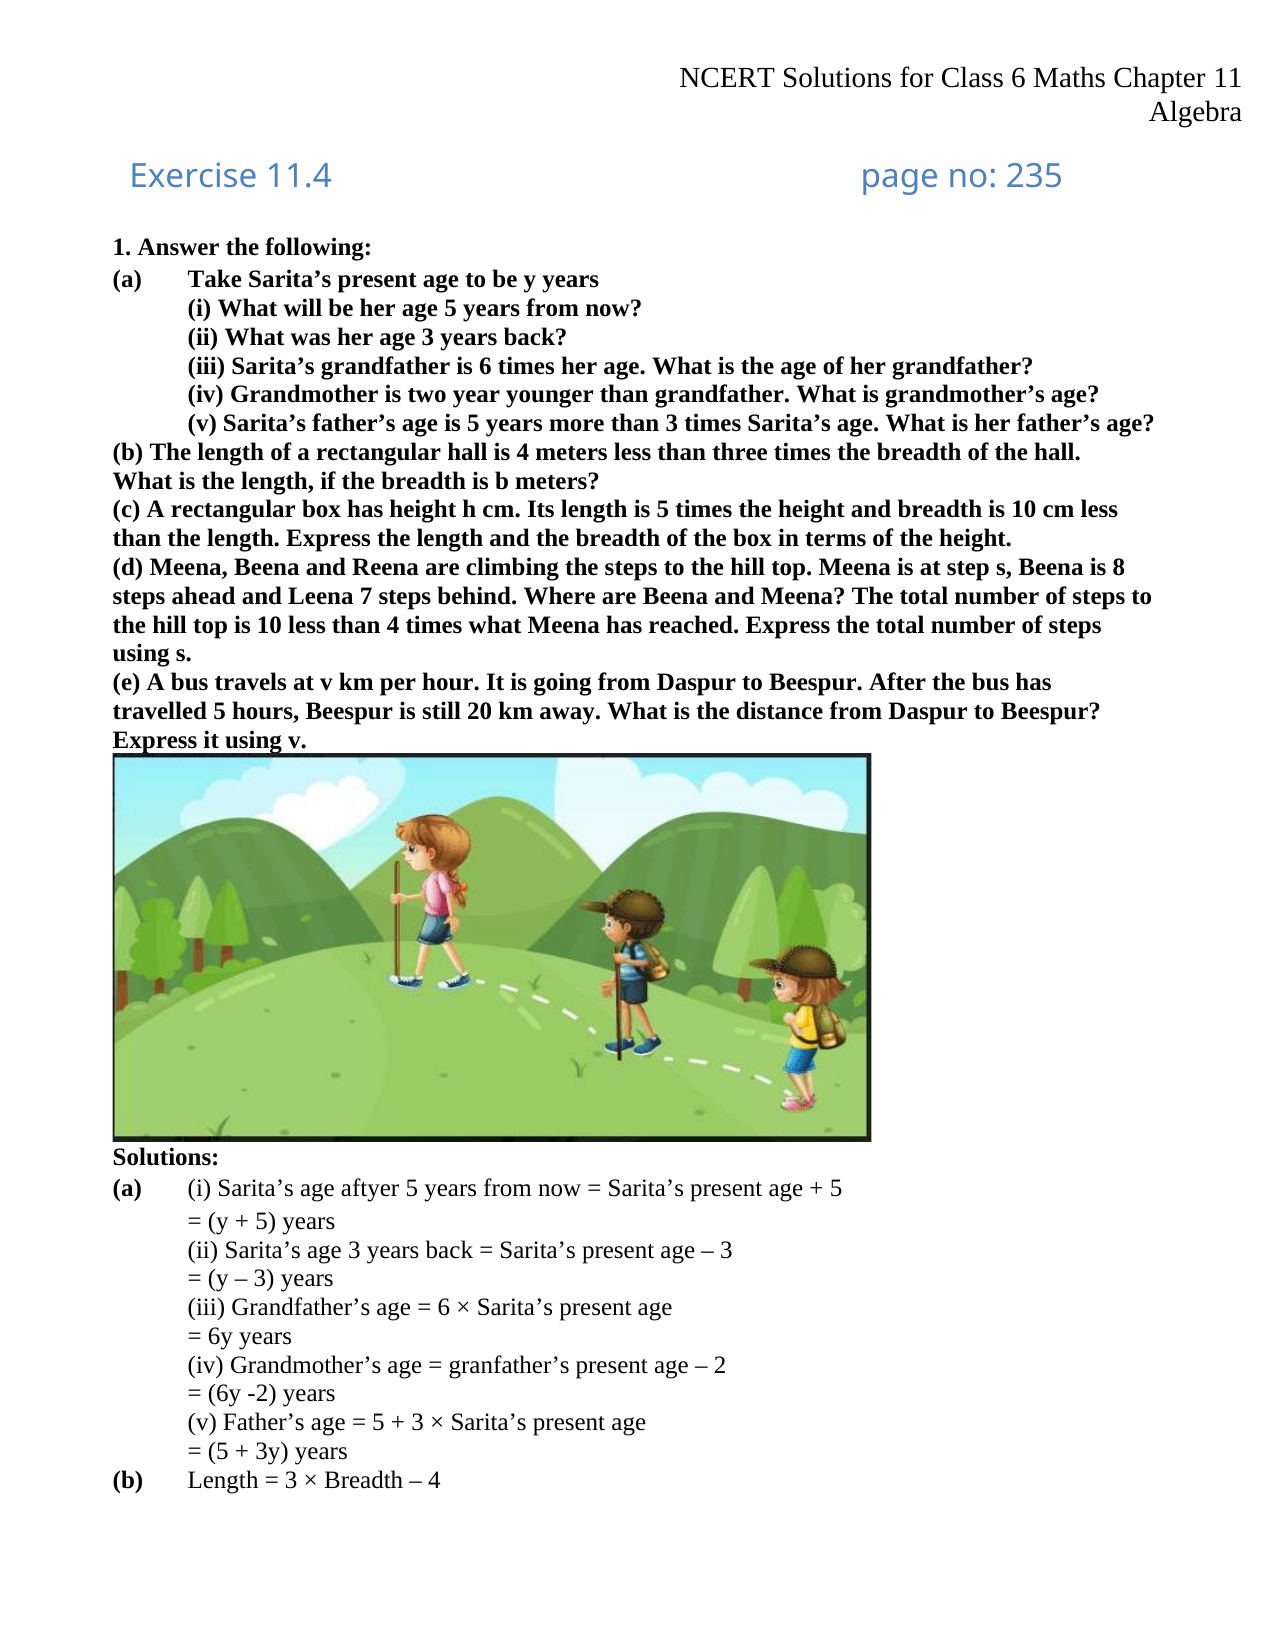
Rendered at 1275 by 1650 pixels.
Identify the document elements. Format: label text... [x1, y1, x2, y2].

text = 6y years [187, 1321, 1175, 1350]
text = (y – 3) years [187, 1263, 1175, 1292]
list (i) Sarita’s age aftyer 5 years from now = Sarita’s present age + 5 [112, 1173, 1175, 1202]
list What was her age 3 years back? [187, 322, 1175, 351]
text Solutions: [112, 1142, 1175, 1171]
list Sarita’s father’s age is 5 years more than 3 times Sarita’s age. What is her father’s age? [187, 408, 1175, 437]
text = (5 + 3y) years [187, 1436, 1175, 1465]
list The length of a rectangular hall is 4 meters less than three times the breadth of the hall. What is the length, if the breadth is b meters? [112, 437, 1147, 494]
list Grandmother’s age = granfather’s present age – 2 [187, 1350, 1175, 1378]
list Father’s age = 5 + 3 × Sarita’s present age [187, 1407, 1175, 1436]
list A rectangular box has height h cm. Its length is 5 times the height and breadth is 10 cm less than the length. Express the length and the breadth of the box in terms of the height. [112, 494, 1119, 552]
list Take Sarita’s present age to be y years [112, 264, 1175, 293]
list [112, 1465, 441, 1494]
list Grandmother is two year younger than grandfather. What is grandmother’s age? [187, 379, 1175, 408]
subtitle Answer the following: [112, 232, 1175, 260]
text = (6y -2) years [187, 1378, 1175, 1407]
list A bus travels at v km per hour. It is going from Daspur to Beespur. After the bus has travelled 5 hours, Beespur is still 20 km away. What is the distance from Daspur to Beespur? Express it using v. [112, 667, 1152, 753]
list Sarita’s age 3 years back = Sarita’s present age – 3 [187, 1235, 1175, 1263]
text = (y + 5) years [187, 1206, 1175, 1235]
picture [112, 753, 872, 1142]
list Grandfather’s age = 6 × Sarita’s present age [187, 1292, 1175, 1321]
list Meena, Beena and Reena are climbing the steps to the hill top. Meena is at step s, Beena is 8 steps ahead and Leena 7 steps behind. Where are Beena and Meena? The total number of steps to the hill top is 10 less than 4 times what Meena has reached. Express the total number of steps using s. [112, 552, 1153, 667]
subtitle Exercise 11.4 page no: 235 [112, 152, 1175, 197]
list What will be her age 5 years from now? [187, 293, 1175, 322]
list Sarita’s grandfather is 6 times her age. What is the age of her grandfather? [187, 351, 1175, 379]
